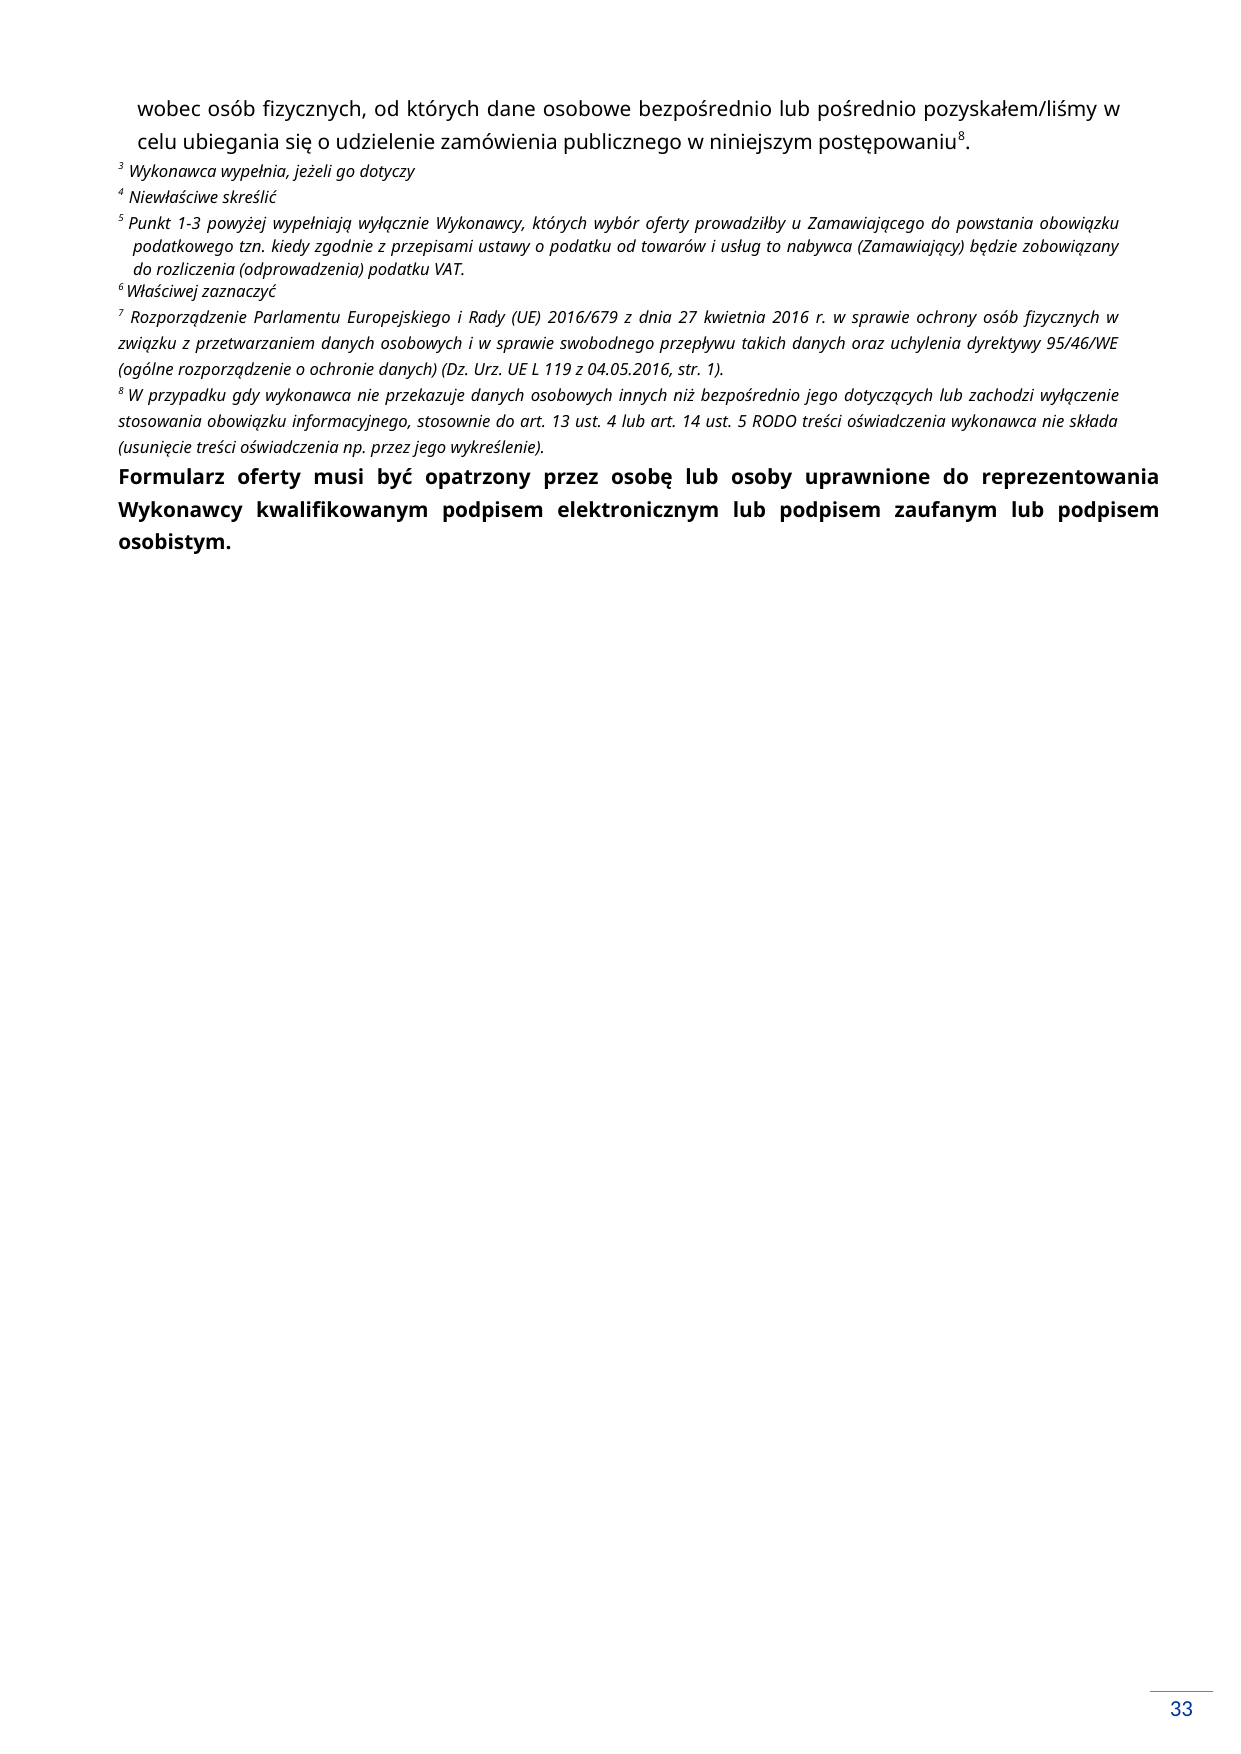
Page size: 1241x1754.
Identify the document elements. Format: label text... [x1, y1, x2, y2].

text 4 Niewłaściwe skreślić [118, 186, 1122, 208]
text 3 Wykonawca wypełnia, jeżeli go dotyczy [118, 160, 1122, 182]
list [118, 94, 1122, 156]
list 8 W przypadku gdy wykonawca nie przekazuje danych osobowych innych niż bezpośrednio jego dotyczących lub zachodzi wyłączenie stosowania obowiązku informacyjnego, stosownie do art. 13 ust. 4 lub art. 14 ust. 5 RODO treści oświadczenia wykonawca nie składa (usunięcie treści oświadczenia np. przez jego wykreślenie). [118, 384, 1122, 459]
text Formularz oferty musi być opatrzony przez osobę lub osoby uprawnione do reprezentowania Wykonawcy kwalifikowanym podpisem elektronicznym lub podpisem zaufanym lub podpisem osobistym. [118, 462, 1161, 556]
text 6 Właściwej zaznaczyć [118, 280, 1122, 303]
list 7 Rozporządzenie Parlamentu Europejskiego i Rady (UE) 2016/679 z dnia 27 kwietnia 2016 r. w sprawie ochrony osób fizycznych w związku z przetwarzaniem danych osobowych i w sprawie swobodnego przepływu takich danych oraz uchylenia dyrektywy 95/46/WE (ogólne rozporządzenie o ochronie danych) (Dz. Urz. UE L 119 z 04.05.2016, str. 1). [118, 306, 1122, 381]
text 5 Punkt 1-3 powyżej wypełniają wyłącznie Wykonawcy, których wybór oferty prowadziłby u Zamawiającego do powstania obowiązku podatkowego tzn. kiedy zgodnie z przepisami ustawy o podatku od towarów i usług to nabywca (Zamawiający) będzie zobowiązany do rozliczenia (odprowadzenia) podatku VAT. [118, 212, 1122, 280]
